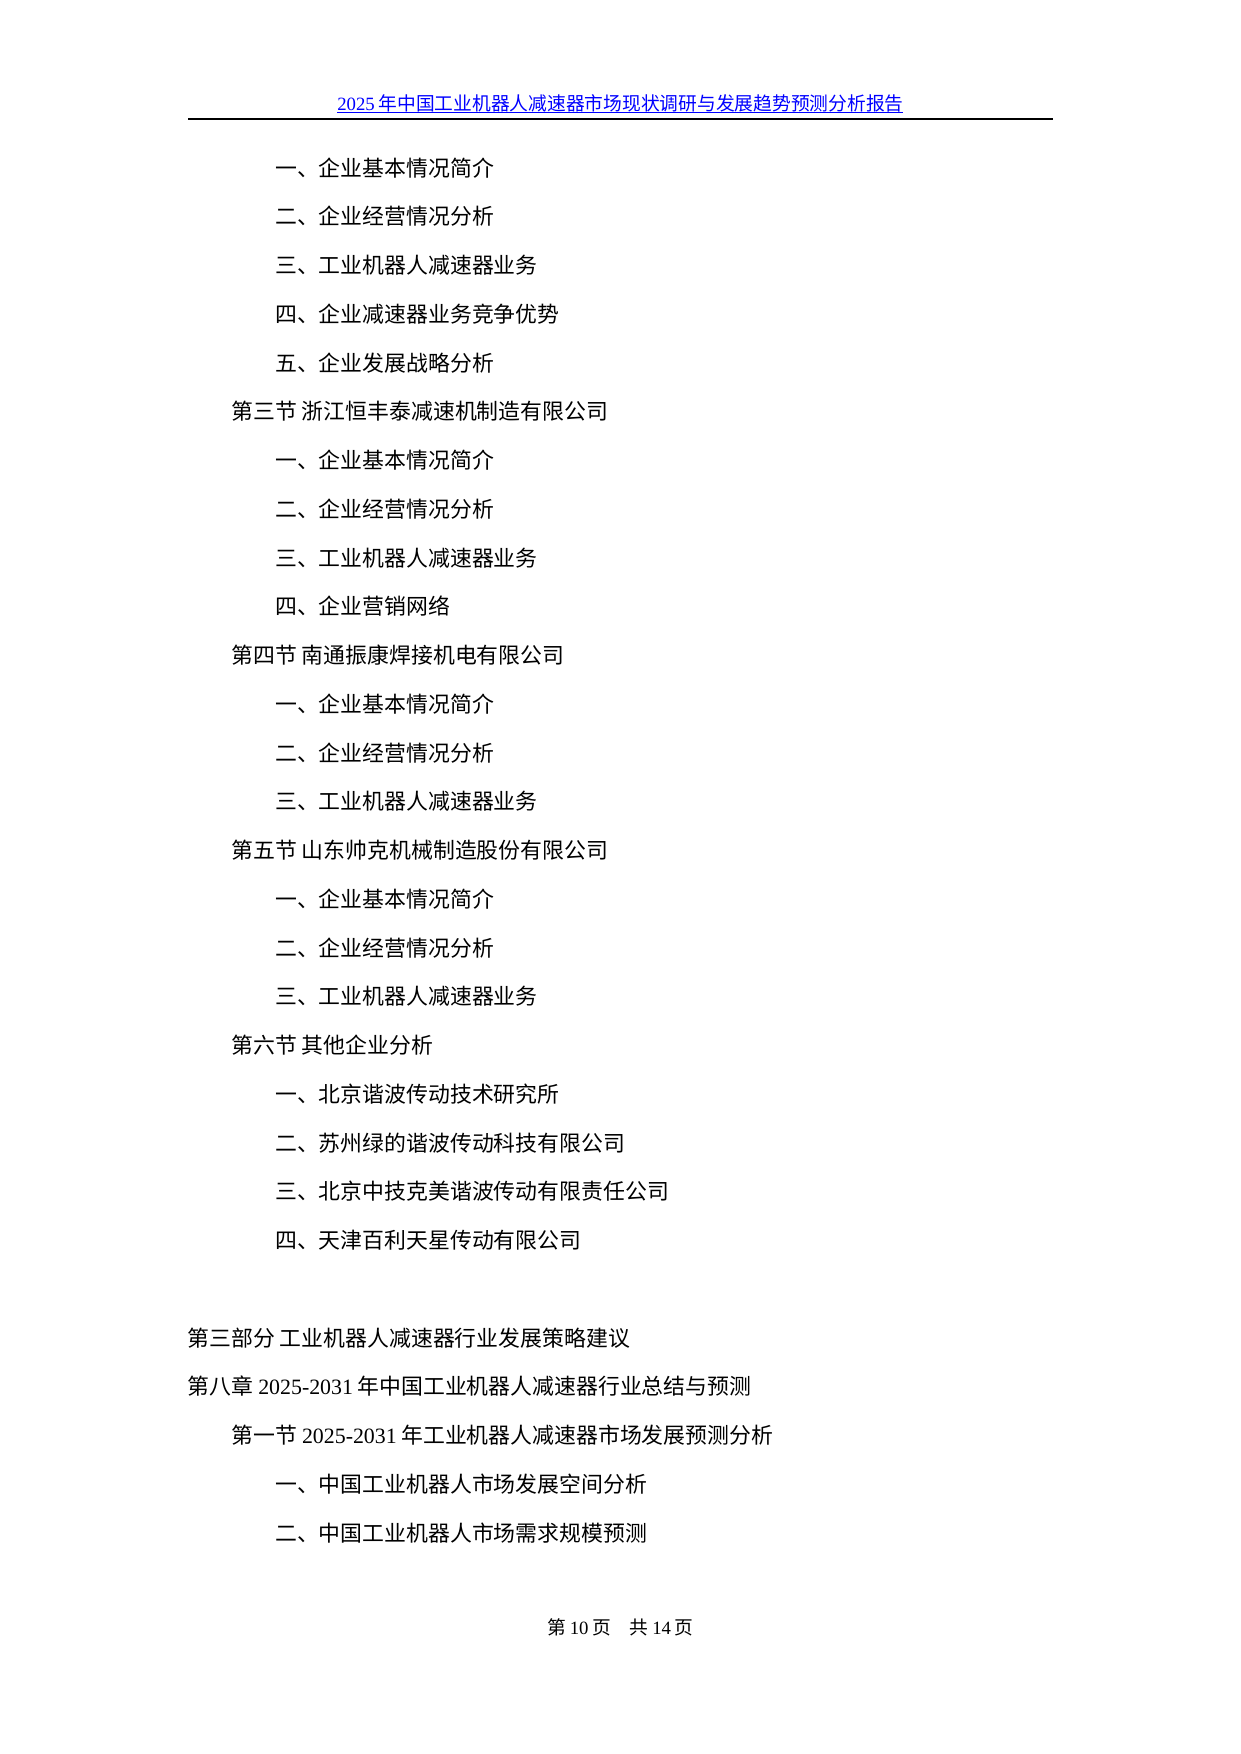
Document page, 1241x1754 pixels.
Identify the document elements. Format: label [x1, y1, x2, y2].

text [187, 150, 1053, 1548]
